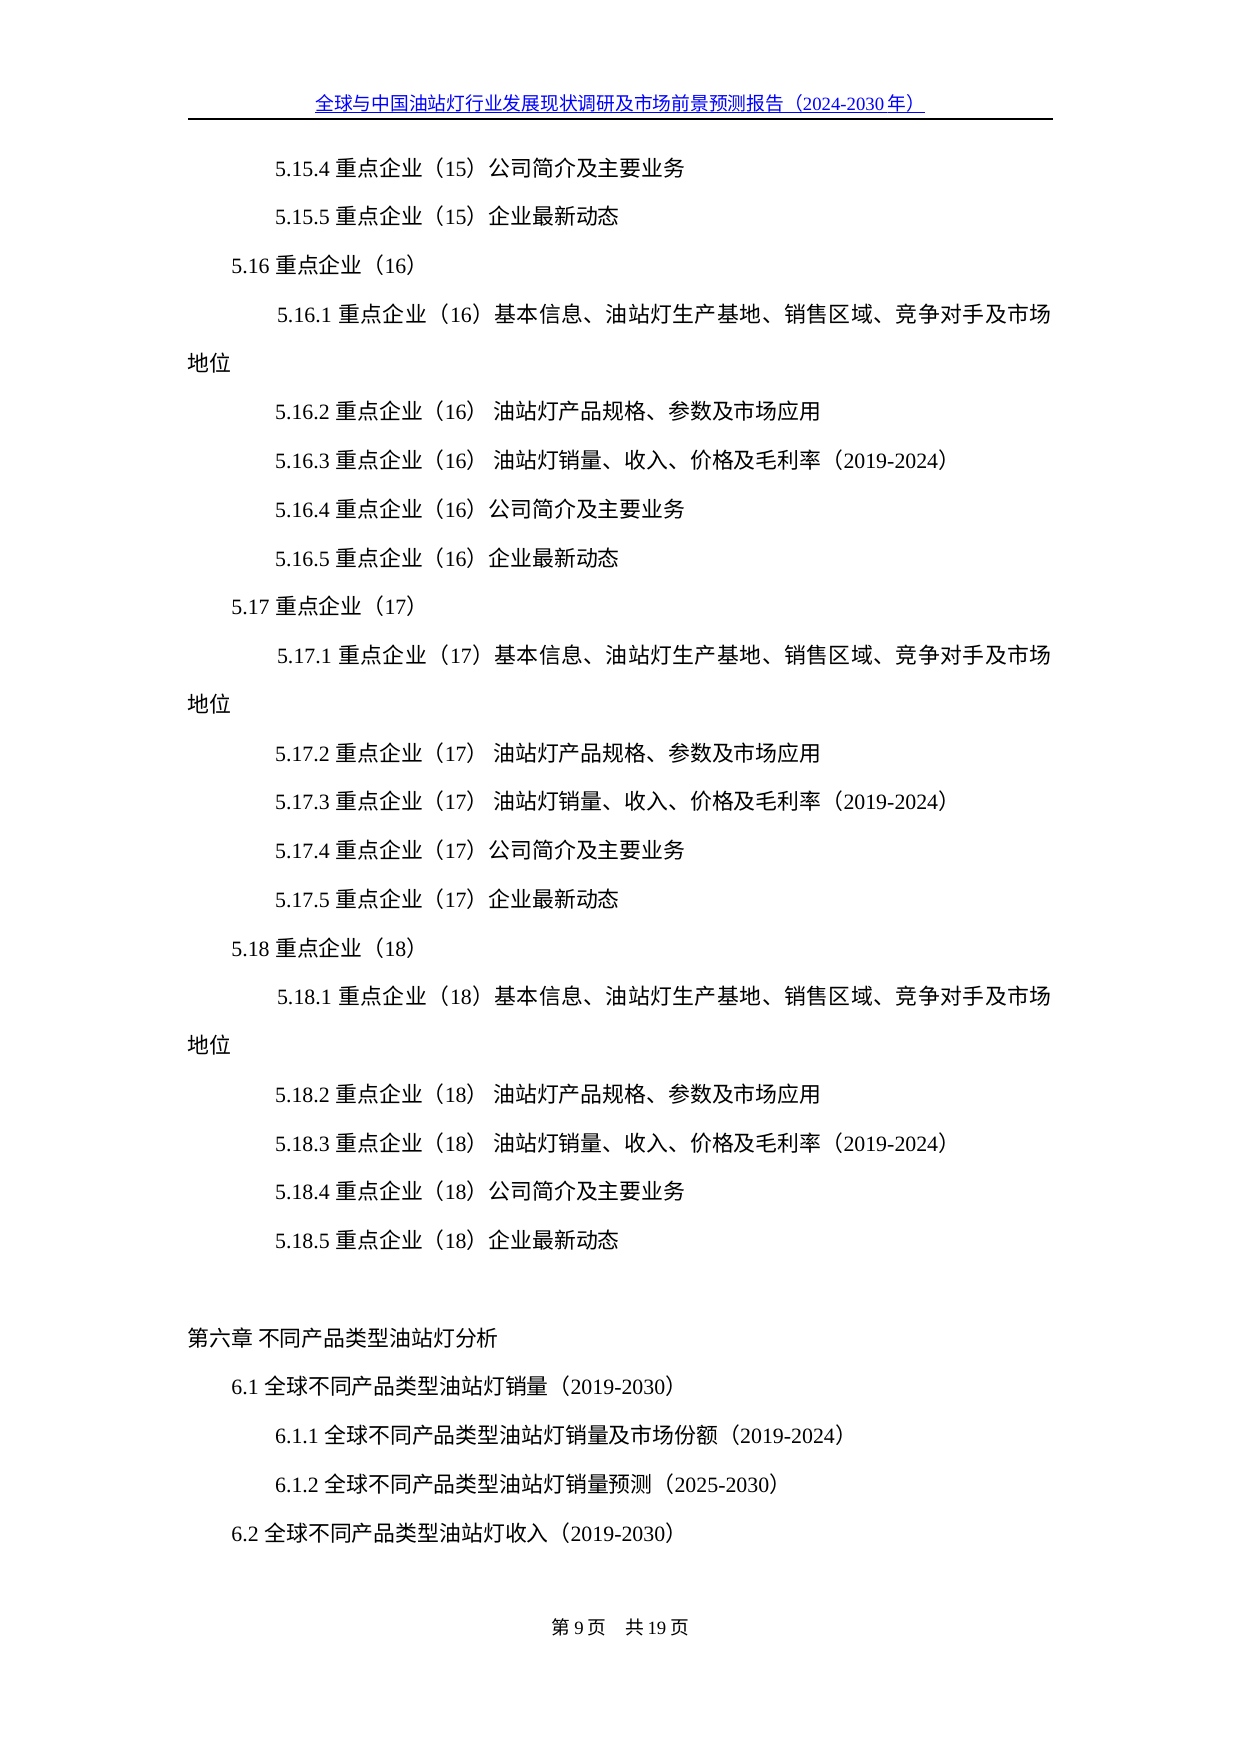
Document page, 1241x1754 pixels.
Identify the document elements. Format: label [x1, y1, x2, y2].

text [187, 150, 1053, 1548]
